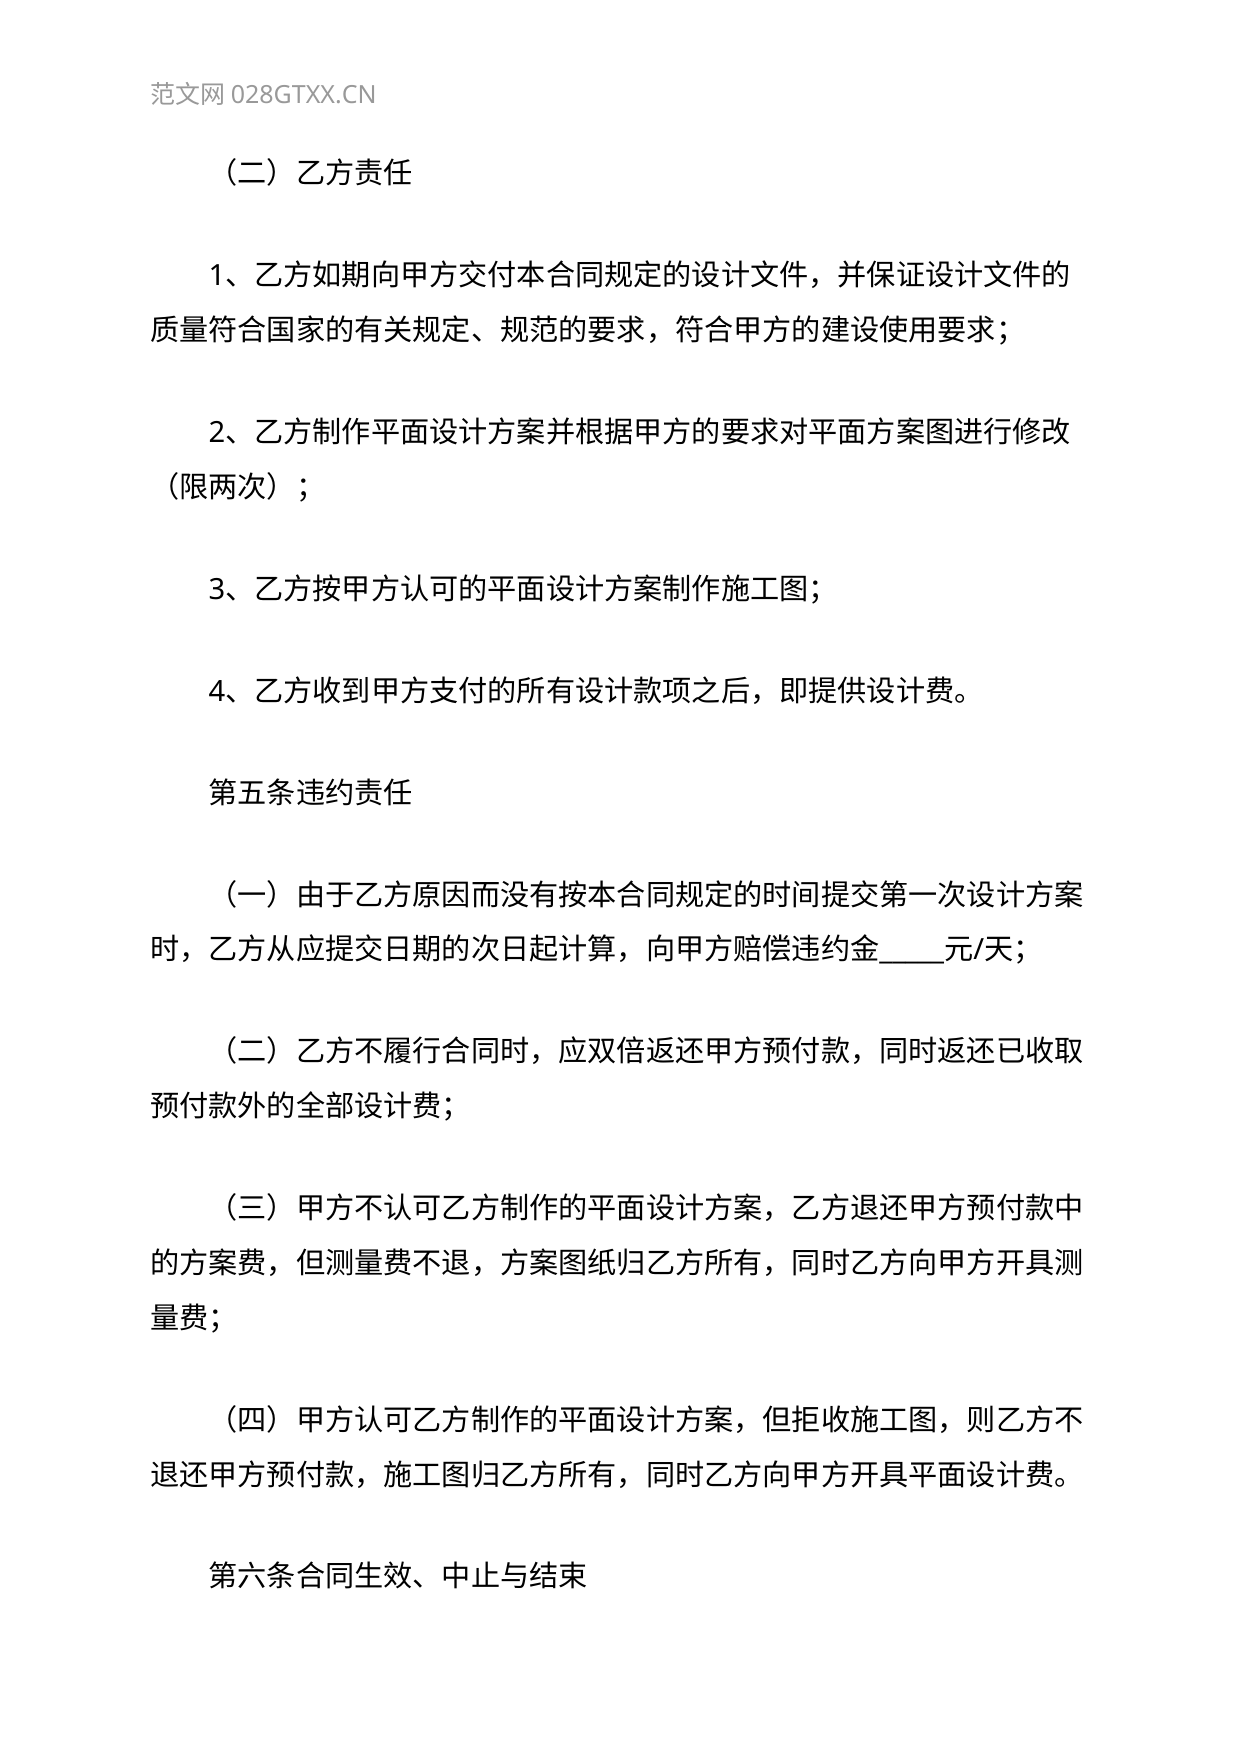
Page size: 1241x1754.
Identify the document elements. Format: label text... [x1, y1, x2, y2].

text 4、乙方收到甲方支付的所有设计款项之后，即提供设计费。 [150, 667, 1090, 710]
text （二）乙方不履行合同时，应双倍返还甲方预付款，同时返还已收取预付款外的全部设计费； [150, 1028, 1090, 1125]
text （三）甲方不认可乙方制作的平面设计方案，乙方退还甲方预付款中的方案费，但测量费不退，方案图纸归乙方所有，同时乙方向甲方开具测量费； [150, 1184, 1090, 1337]
text 1、乙方如期向甲方交付本合同规定的设计文件，并保证设计文件的质量符合国家的有关规定、规范的要求，符合甲方的建设使用要求； [150, 252, 1090, 349]
text （一）由于乙方原因而没有按本合同规定的时间提交第一次设计方案时，乙方从应提交日期的次日起计算，向甲方赔偿违约金_____元/天； [150, 871, 1090, 968]
text 2、乙方制作平面设计方案并根据甲方的要求对平面方案图进行修改（限两次）； [150, 408, 1090, 506]
text 3、乙方按甲方认可的平面设计方案制作施工图； [150, 565, 1090, 608]
text （四）甲方认可乙方制作的平面设计方案，但拒收施工图，则乙方不退还甲方预付款，施工图归乙方所有，同时乙方向甲方开具平面设计费。 [150, 1396, 1090, 1493]
text （二）乙方责任 [150, 150, 1090, 192]
text 第六条合同生效、中止与结束 [150, 1553, 1090, 1595]
text 第五条违约责任 [150, 769, 1090, 812]
